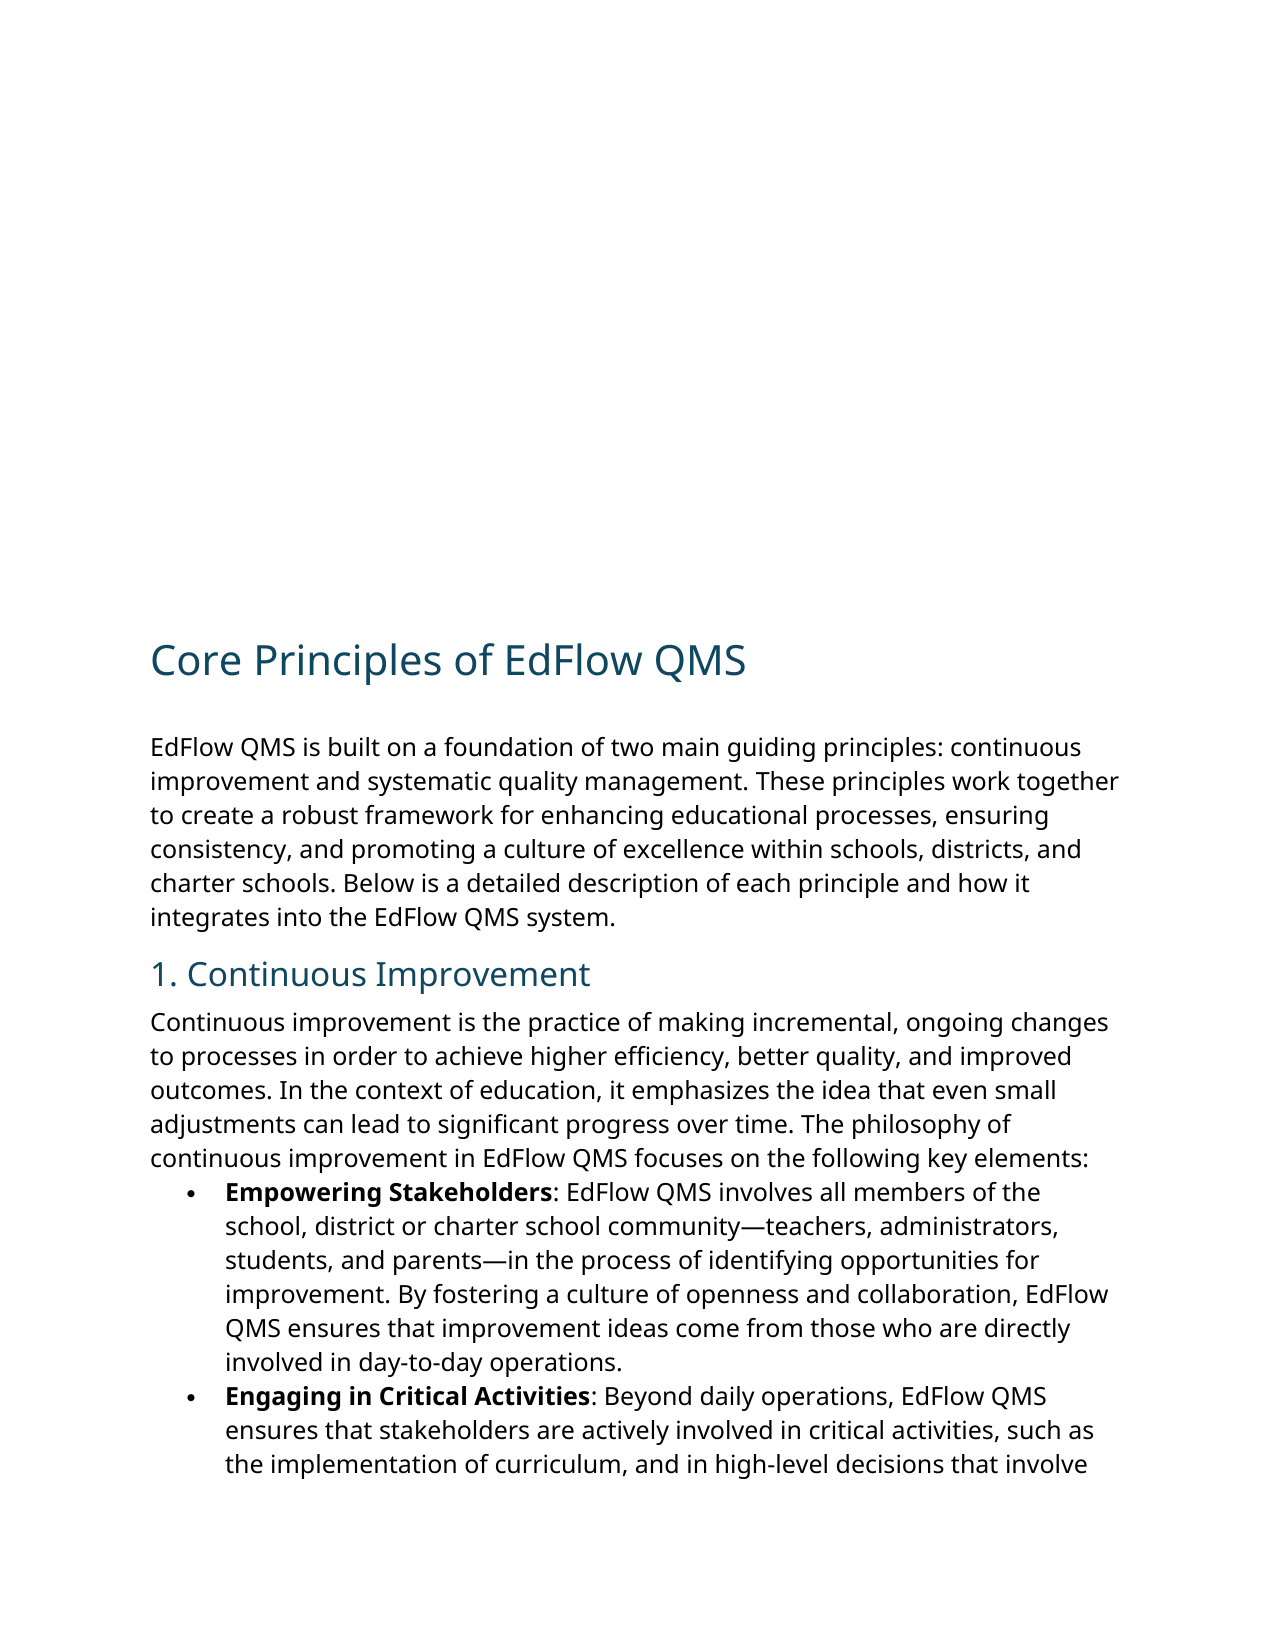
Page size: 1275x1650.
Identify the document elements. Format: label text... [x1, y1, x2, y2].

text Continuous improvement is the practice of making incremental, ongoing changes to processes in order to achieve higher efficiency, better quality, and improved outcomes. In the context of education, it emphasizes the idea that even small adjustments can lead to significant progress over time. The philosophy of continuous improvement in EdFlow QMS focuses on the following key elements: [150, 1004, 1125, 1174]
subtitle 1. Continuous Improvement [150, 951, 1125, 996]
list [187, 1379, 1125, 1481]
subtitle Core Principles of EdFlow QMS [150, 630, 1125, 687]
text EdFlow QMS is built on a foundation of two main guiding principles: continuous improvement and systematic quality management. These principles work together to create a robust framework for enhancing educational processes, ensuring consistency, and promoting a culture of excellence within schools, districts, and charter schools. Below is a detailed description of each principle and how it integrates into the EdFlow QMS system. [150, 729, 1125, 934]
list Empowering Stakeholders: EdFlow QMS involves all members of the school, district or charter school community—teachers, administrators, students, and parents—in the process of identifying opportunities for improvement. By fostering a culture of openness and collaboration, EdFlow QMS ensures that improvement ideas come from those who are directly involved in day-to-day operations. [187, 1174, 1125, 1379]
